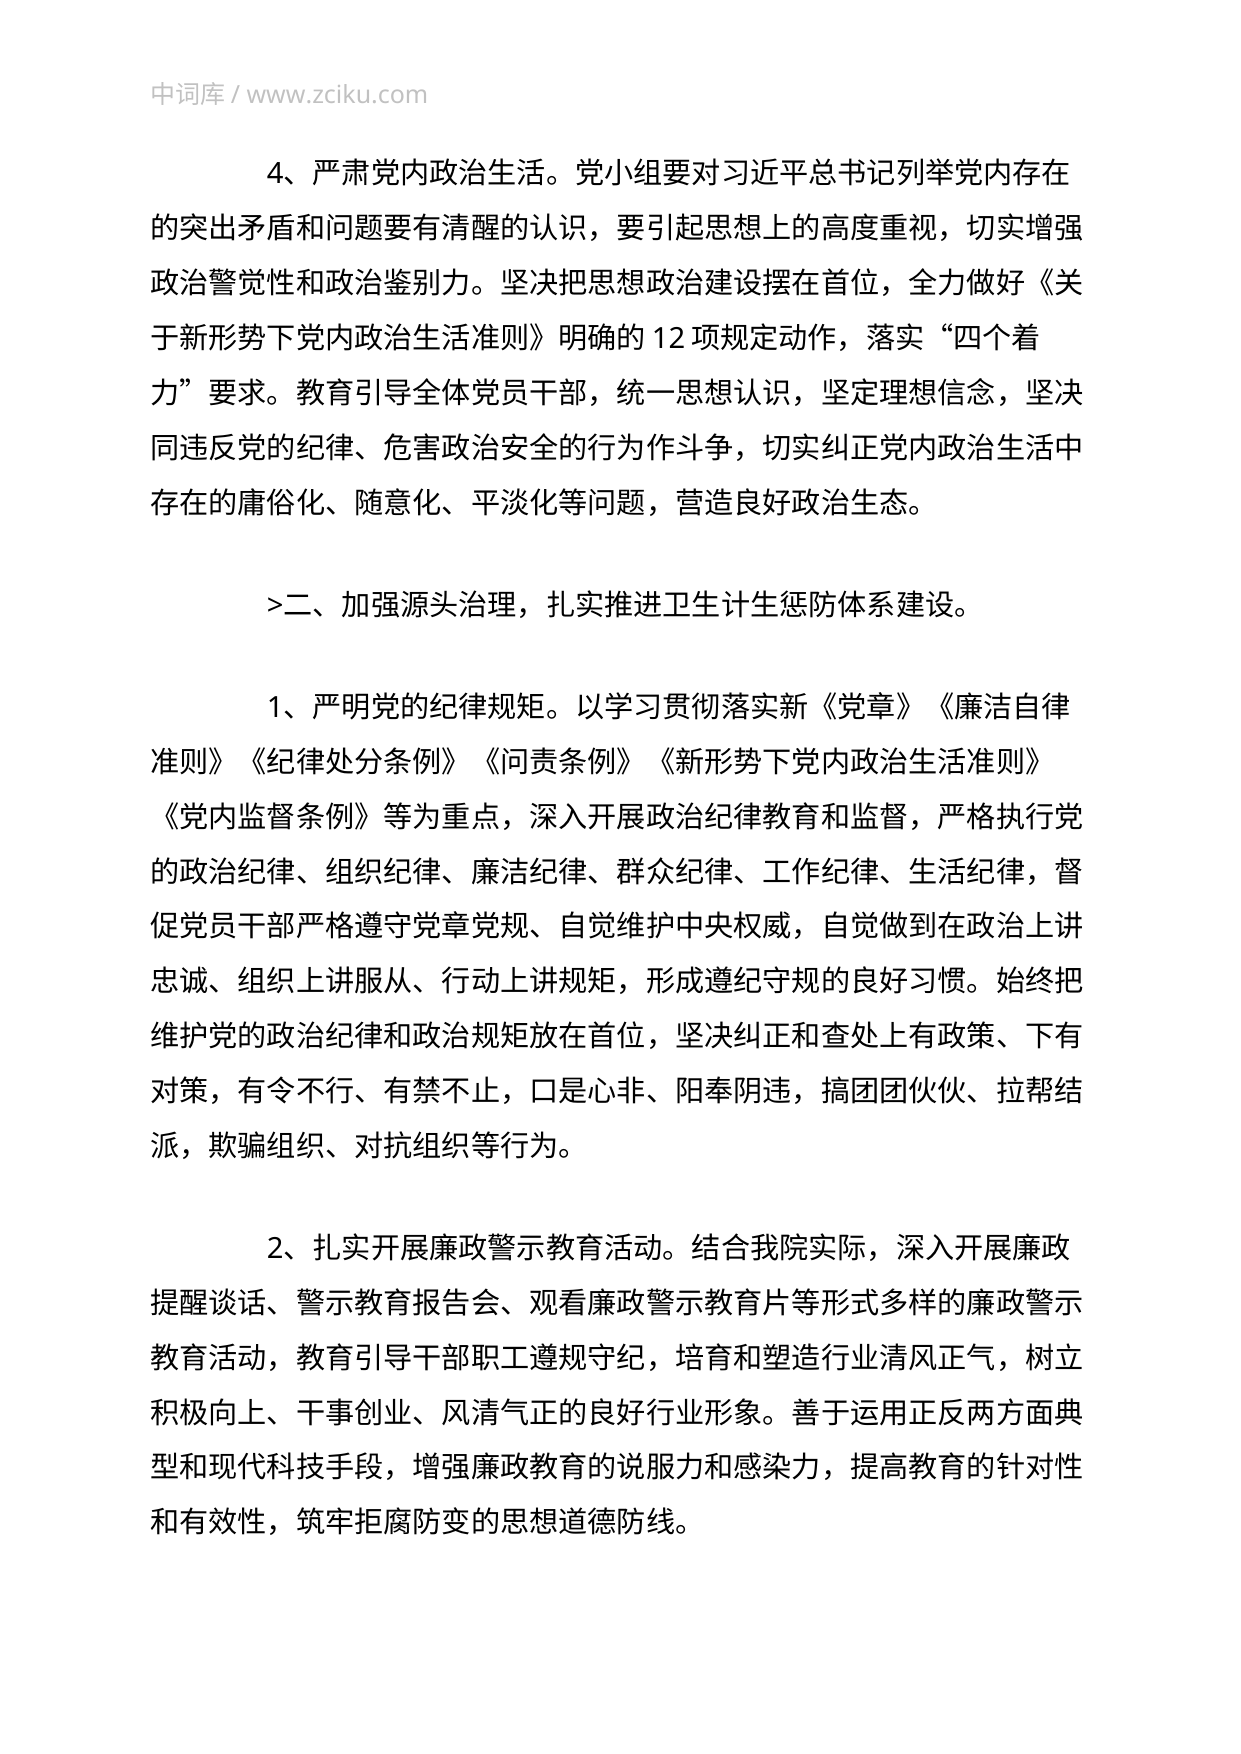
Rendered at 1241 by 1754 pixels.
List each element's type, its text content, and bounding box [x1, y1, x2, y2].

text 4、严肃党内政治生活。党小组要对习近平总书记列举党内存在的突出矛盾和问题要有清醒的认识，要引起思想上的高度重视，切实增强政治警觉性和政治鉴别力。坚决把思想政治建设摆在首位，全力做好《关于新形势下党内政治生活准则》明确的12项规定动作，落实“四个着力”要求。教育引导全体党员干部，统一思想认识，坚定理想信念，坚决同违反党的纪律、危害政治安全的行为作斗争，切实纠正党内政治生活中存在的庸俗化、随意化、平淡化等问题，营造良好政治生态。 [150, 150, 1090, 522]
text 1、严明党的纪律规矩。以学习贯彻落实新《党章》《廉洁自律准则》《纪律处分条例》《问责条例》《新形势下党内政治生活准则》《党内监督条例》等为重点，深入开展政治纪律教育和监督，严格执行党的政治纪律、组织纪律、廉洁纪律、群众纪律、工作纪律、生活纪律，督促党员干部严格遵守党章党规、自觉维护中央权威，自觉做到在政治上讲忠诚、组织上讲服从、行动上讲规矩，形成遵纪守规的良好习惯。始终把维护党的政治纪律和政治规矩放在首位，坚决纠正和查处上有政策、下有对策，有令不行、有禁不止，口是心非、阳奉阴违，搞团团伙伙、拉帮结派，欺骗组织、对抗组织等行为。 [150, 683, 1090, 1165]
text 2、扎实开展廉政警示教育活动。结合我院实际，深入开展廉政提醒谈话、警示教育报告会、观看廉政警示教育片等形式多样的廉政警示教育活动，教育引导干部职工遵规守纪，培育和塑造行业清风正气，树立积极向上、干事创业、风清气正的良好行业形象。善于运用正反两方面典型和现代科技手段，增强廉政教育的说服力和感染力，提高教育的针对性和有效性，筑牢拒腐防变的思想道德防线。 [150, 1224, 1090, 1541]
text >二、加强源头治理，扎实推进卫生计生惩防体系建设。 [150, 581, 1090, 624]
